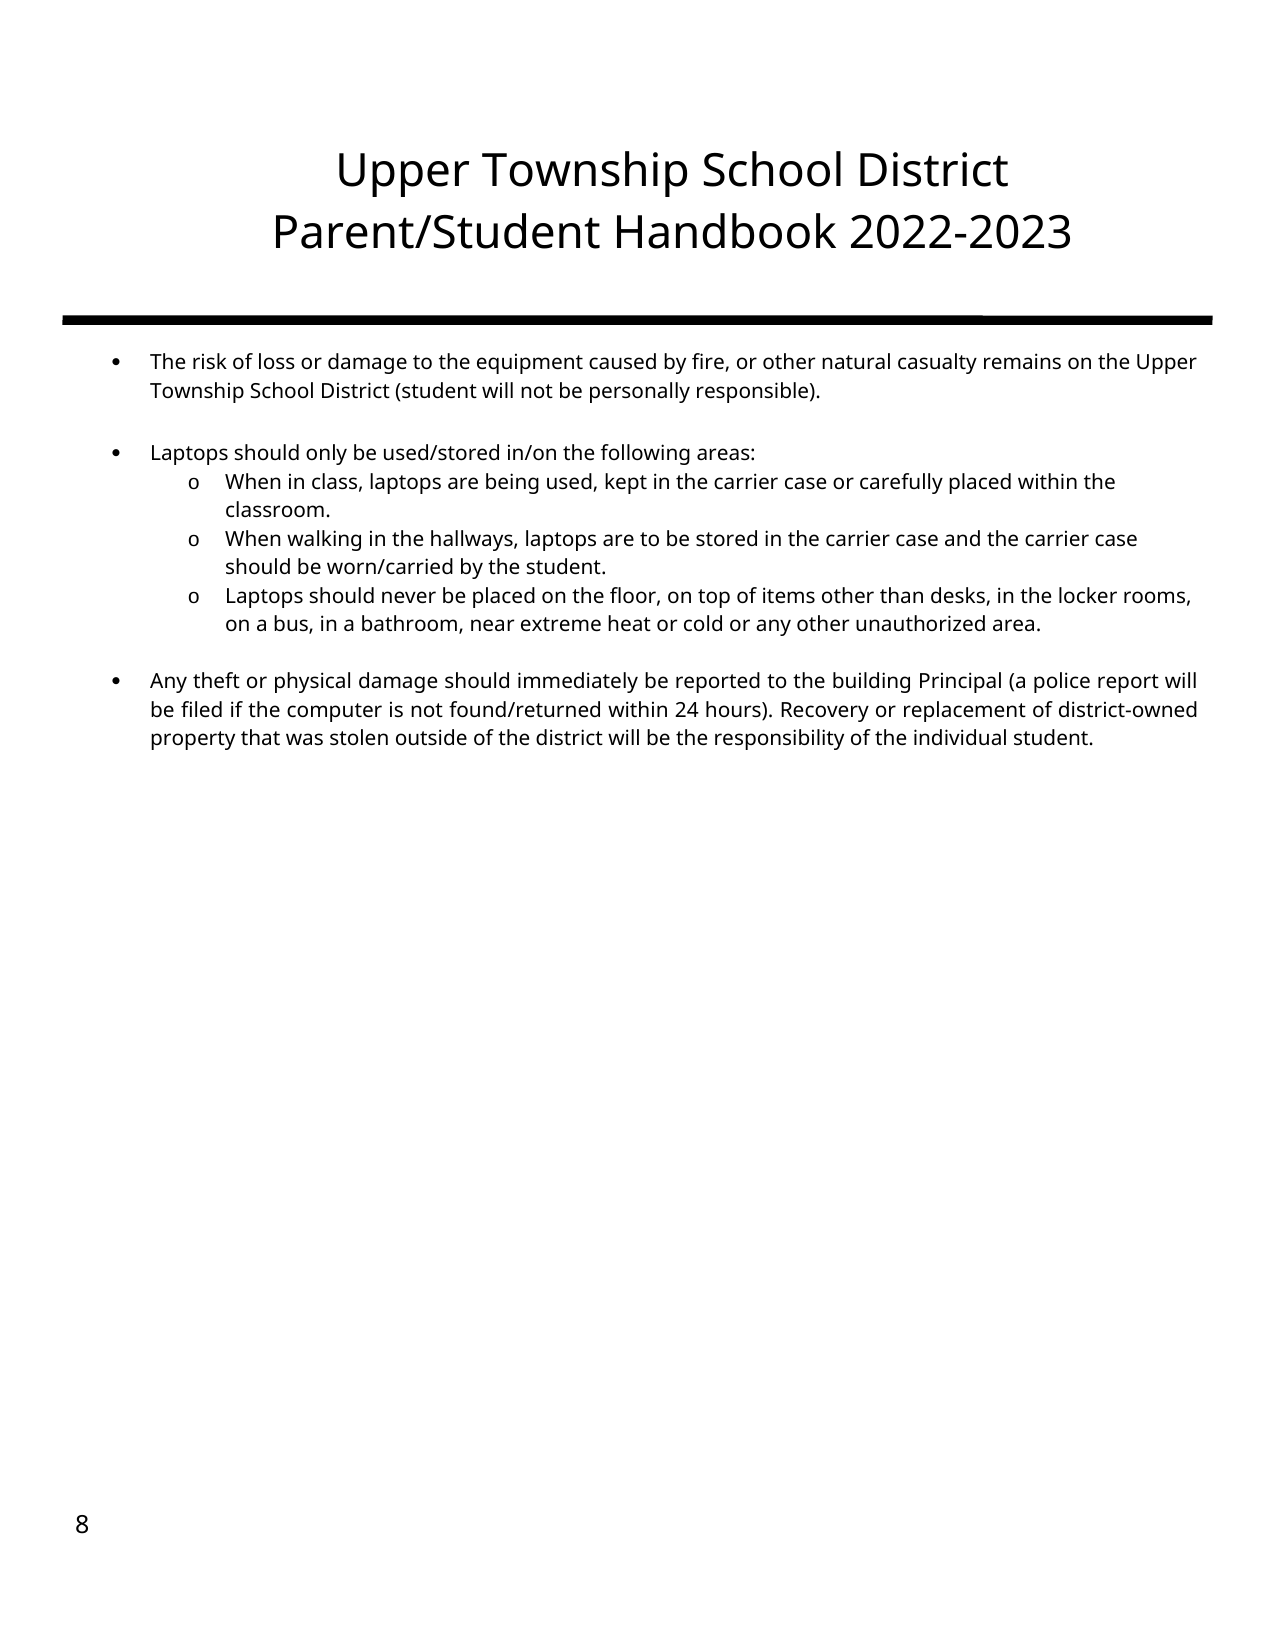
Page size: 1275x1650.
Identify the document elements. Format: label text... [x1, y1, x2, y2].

list Laptops should never be placed on the floor, on top of items other than desks, in the locker rooms, on a bus, in a bathroom, near extreme heat or cold or any other unauthorized area. [187, 581, 1200, 638]
list When in class, laptops are being used, kept in the carrier case or carefully placed within the classroom. [187, 467, 1200, 524]
list The risk of loss or damage to the equipment caused by fire, or other natural casualty remains on the Upper Township School District (student will not be personally responsible). [112, 347, 1200, 438]
list When walking in the hallways, laptops are to be stored in the carrier case and the carrier case should be worn/carried by the student. [187, 524, 1200, 581]
list Any theft or physical damage should immediately be reported to the building Principal (a police report will be filed if the computer is not found/returned within 24 hours). Recovery or replacement of district-owned property that was stolen outside of the district will be the responsibility of the individual student. [112, 666, 1200, 752]
list Laptops should only be used/stored in/on the following areas: [112, 438, 1200, 467]
